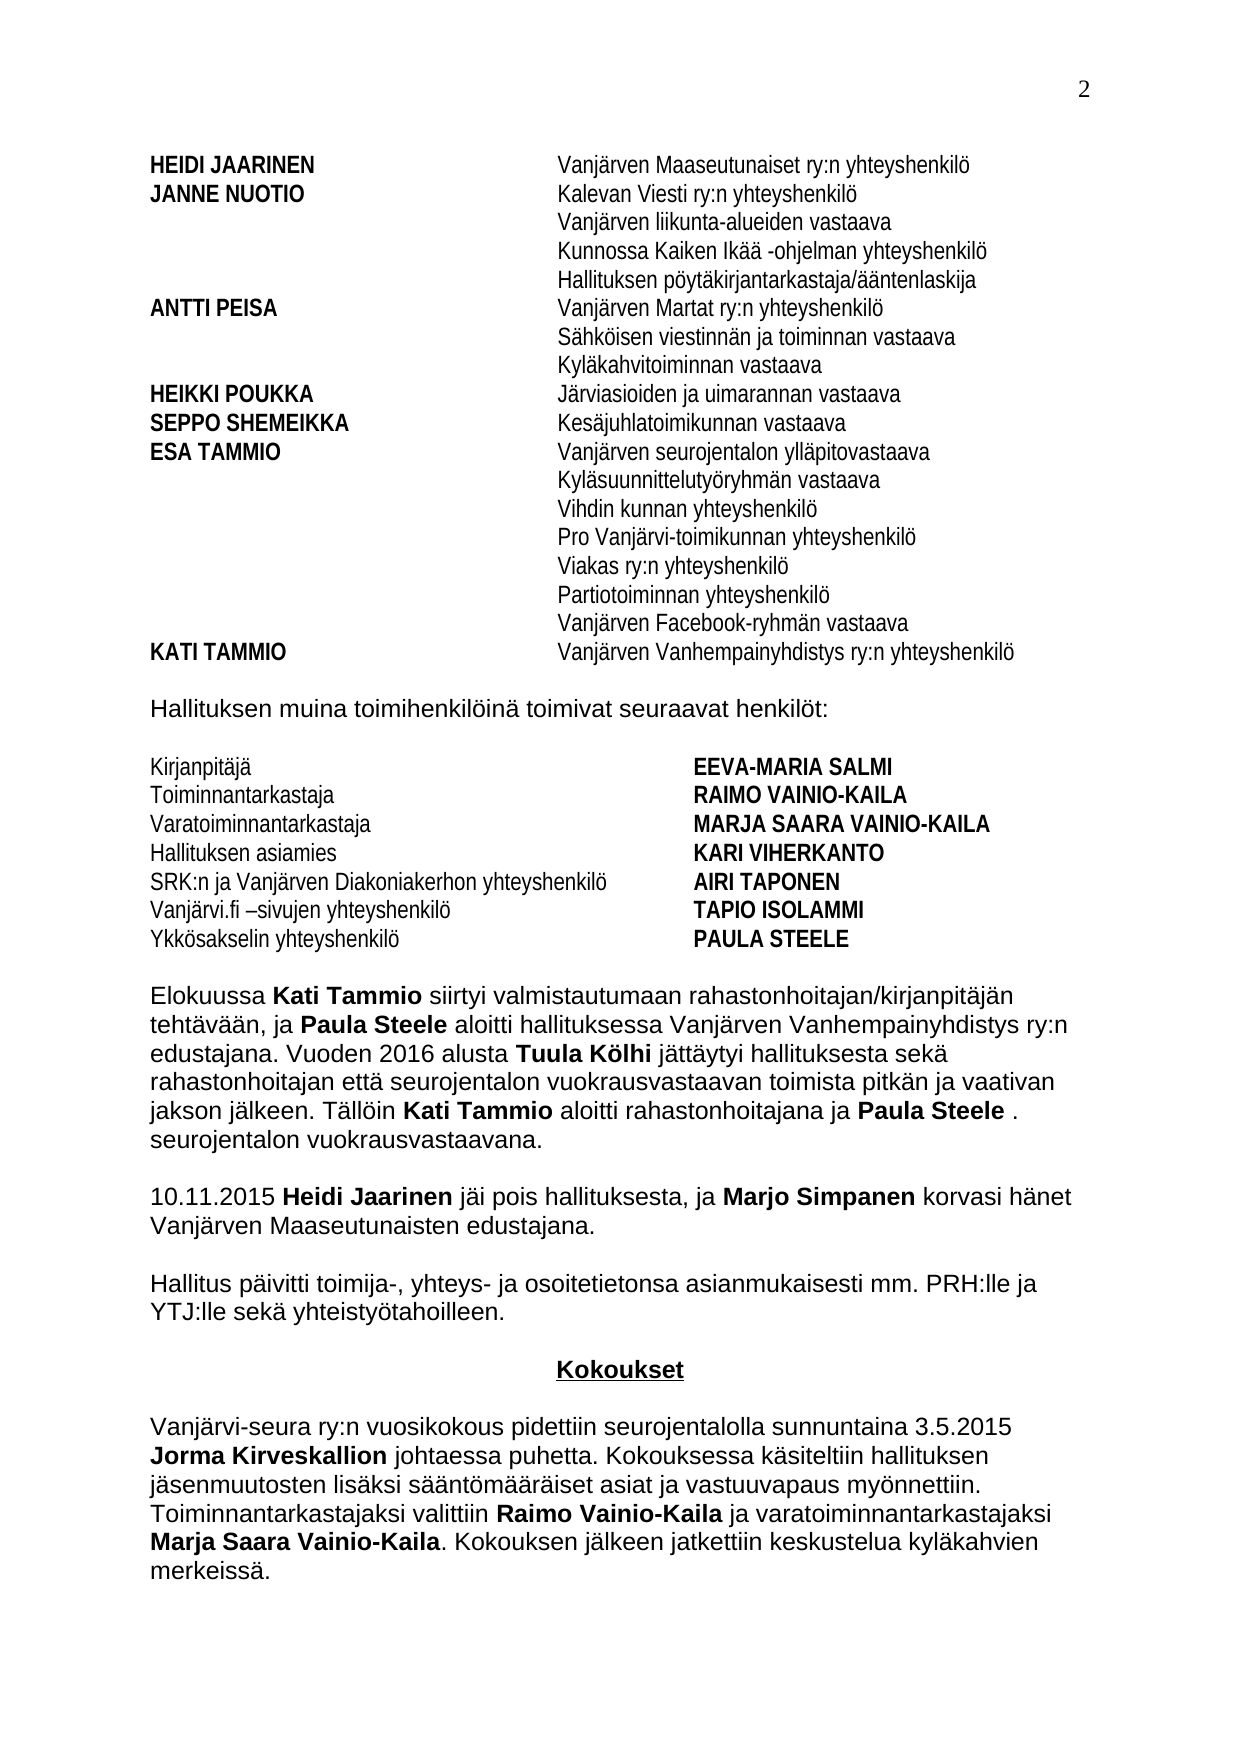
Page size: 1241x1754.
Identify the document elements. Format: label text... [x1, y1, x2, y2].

text Partiotoiminnan yhteyshenkilö [150, 580, 1090, 608]
text seurojentalon vuokrausvastaavana. [150, 1125, 1090, 1154]
text Elokuussa Kati Tammio siirtyi valmistautumaan rahastonhoitajan/kirjanpitäjän tehtävään, ja Paula Steele aloitti hallituksessa Vanjärven Vanhempainyhdistys ry:n edustajana. Vuoden 2016 alusta Tuula Kölhi jättäytyi hallituksesta sekä rahastonhoitajan että seurojentalon vuokrausvastaavan toimista pitkän ja vaativan jakson jälkeen. Tällöin Kati Tammio aloitti rahastonhoitajana ja Paula Steele . [150, 981, 1090, 1125]
text ESA TAMMIO Vanjärven seurojentalon ylläpitovastaava [150, 436, 1090, 465]
text Kunnossa Kaiken Ikää -ohjelman yhteyshenkilö [150, 236, 1090, 264]
text Ykkösakselin yhteyshenkilö PAULA STEELE [150, 924, 1090, 952]
text Hallitus päivitti toimija-, yhteys- ja osoitetietonsa asianmukaisesti mm. PRH:lle ja YTJ:lle sekä yhteistyötahoilleen. [150, 1269, 1090, 1326]
text Vanjärvi.fi –sivujen yhteyshenkilö TAPIO ISOLAMMI [150, 895, 1090, 924]
text SRK:n ja Vanjärven Diakoniakerhon yhteyshenkilö AIRI TAPONEN [150, 866, 1090, 895]
text KATI TAMMIO Vanjärven Vanhempainyhdistys ry:n yhteyshenkilö [150, 637, 1090, 666]
text Vihdin kunnan yhteyshenkilö [422, 494, 1090, 522]
text Toiminnantarkastaja RAIMO VAINIO-KAILA [150, 781, 1090, 809]
text Vanjärven Facebook-ryhmän vastaava [150, 608, 1090, 637]
text ANTTI PEISA Vanjärven Martat ry:n yhteyshenkilö [150, 293, 1090, 322]
text SEPPO SHEMEIKKA Kesäjuhlatoimikunnan vastaava [150, 408, 1090, 436]
text 10.11.2015 Heidi Jaarinen jäi pois hallituksesta, ja Marjo Simpanen korvasi hänet Vanjärven Maaseutunaisten edustajana. [150, 1182, 1090, 1240]
text Kokoukset [150, 1355, 1090, 1384]
text Hallituksen asiamies KARI VIHERKANTO [150, 838, 1090, 866]
text Kyläsuunnittelutyöryhmän vastaava [150, 465, 1090, 494]
text Sähköisen viestinnän ja toiminnan vastaava [150, 322, 1090, 351]
text Kirjanpitäjä EEVA-MARIA SALMI [150, 752, 1090, 781]
text HEIDI JAARINEN Vanjärven Maaseutunaiset ry:n yhteyshenkilö [150, 150, 1090, 179]
text JANNE NUOTIO Kalevan Viesti ry:n yhteyshenkilö [150, 179, 1090, 207]
text Vanjärven liikunta-alueiden vastaava [150, 207, 1090, 236]
text HEIKKI POUKKA Järviasioiden ja uimarannan vastaava [150, 379, 1090, 408]
text Varatoiminnantarkastaja MARJA SAARA VAINIO-KAILA [150, 809, 1090, 838]
text Pro Vanjärvi-toimikunnan yhteyshenkilö [150, 522, 1090, 551]
text Hallituksen muina toimihenkilöinä toimivat seuraavat henkilöt: [150, 694, 1090, 752]
text Viakas ry:n yhteyshenkilö [150, 551, 1090, 580]
text Kyläkahvitoiminnan vastaava [150, 351, 1090, 379]
text Hallituksen pöytäkirjantarkastaja/ääntenlaskija [150, 264, 1090, 293]
text Vanjärvi-seura ry:n vuosikokous pidettiin seurojentalolla sunnuntaina 3.5.2015 Jorma Kirveskallion johtaessa puhetta. Kokouksessa käsiteltiin hallituksen jäsenmuutosten lisäksi sääntömääräiset asiat ja vastuuvapaus myönnettiin. Toiminnantarkastajaksi valittiin Raimo Vainio-Kaila ja varatoiminnantarkastajaksi Marja Saara Vainio-Kaila. Kokouksen jälkeen jatkettiin keskustelua kyläkahvien merkeissä. [150, 1412, 1090, 1585]
